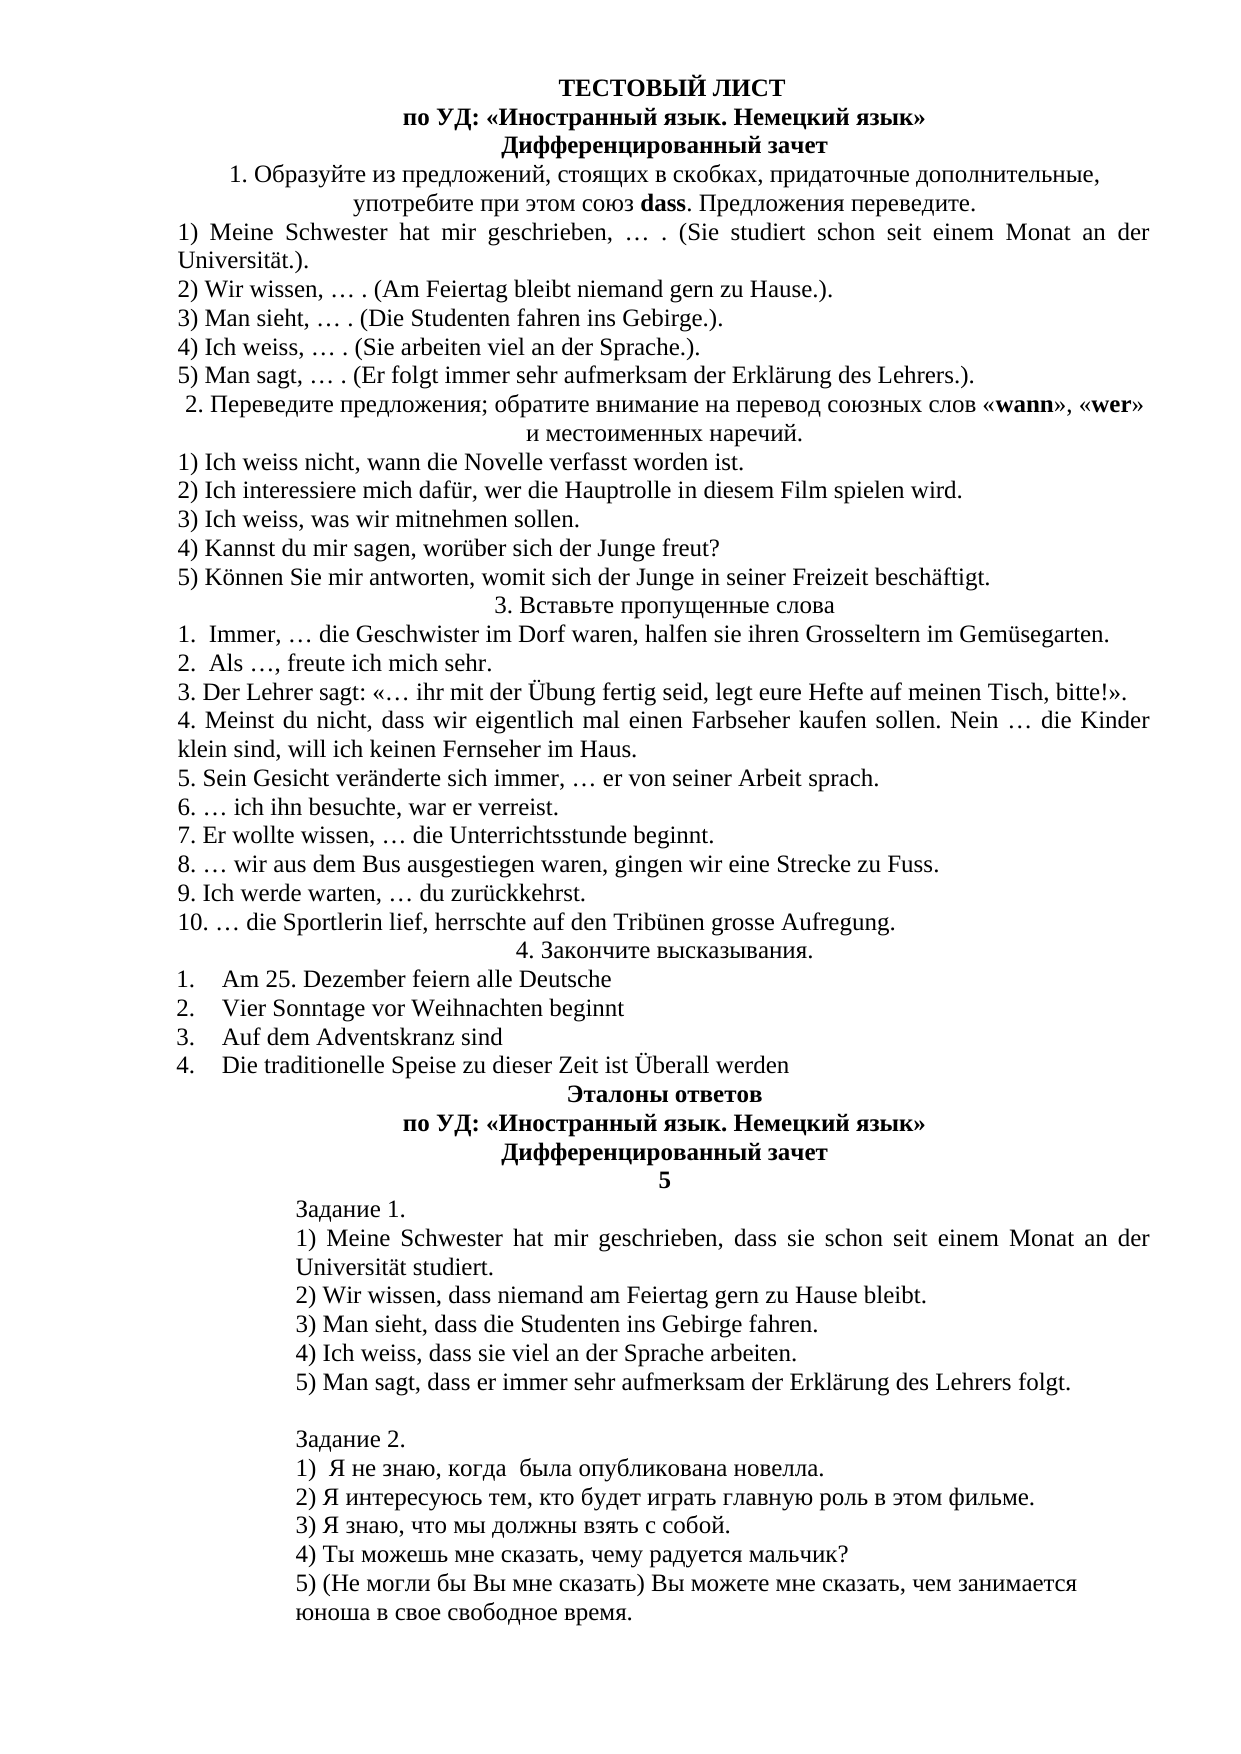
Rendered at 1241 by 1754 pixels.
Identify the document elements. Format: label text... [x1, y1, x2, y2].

text Эталоны ответов [177, 1079, 1152, 1108]
text 3) Я знаю, что мы должны взять с собой. [295, 1511, 1152, 1539]
text Задание 1. [295, 1194, 1152, 1223]
text 4) Ты можешь мне сказать, чему радуется мальчик? [295, 1539, 1152, 1568]
text 3) Ich weiss, was wir mitnehmen sollen. [177, 504, 1152, 533]
text 1) Ich weiss nicht, wann die Novelle verfasst worden ist. [177, 447, 1152, 476]
text 2) Wir wissen, dass niemand am Feiertag gern zu Hause bleibt. [295, 1281, 1152, 1309]
text 4) Ich weiss, … . (Sie arbeiten viel an der Sprache.). [177, 332, 1152, 361]
text 5) Man sagt, dass er immer sehr aufmerksam der Erklärung des Lehrers folgt. [295, 1367, 1152, 1396]
list Die traditionelle Speise zu dieser Zeit ist Überall werden [176, 1051, 1152, 1079]
text 1. Образуйте из предложений, стоящих в скобках, придаточные дополнительные, употребите при этом союз dass. Предложения переведите. [177, 159, 1152, 217]
text 2) Я интересуюсь тем, кто будет играть главную роль в этом фильме. [295, 1482, 1152, 1511]
subtitle ТЕСТОВЫЙ ЛИСТ [192, 73, 1152, 102]
text 4) Kannst du mir sagen, worüber sich der Junge freut? [177, 533, 1152, 562]
text 5) (Не могли бы Вы мне сказать) Вы можете мне сказать, чем занимается юноша в свое свободное время. [295, 1568, 1152, 1626]
text 1) Meine Schwester hat mir geschrieben, … . (Sie studiert schon seit einem Monat an der Universität.). [177, 217, 1152, 274]
text Дифференцированный зачет [177, 1137, 1152, 1166]
text 2. Переведите предложения; обратите внимание на перевод союзных слов «wann», «wer» и местоименных наречий. [177, 389, 1152, 447]
text Дифференцированный зачет [177, 131, 1152, 159]
text 3. Вставьте пропущенные слова [177, 591, 1152, 619]
text по УД: «Иностранный язык. Немецкий язык» [177, 1108, 1152, 1137]
text 9. Ich werde warten, … du zurückkehrst. [177, 878, 1152, 907]
text 4. Meinst du nicht, dass wir eigentlich mal einen Farbseher kaufen sollen. Nein … die Kinder klein sind, will ich keinen Fernseher im Haus. [177, 706, 1152, 763]
text Задание 2. [295, 1424, 1152, 1453]
text 10. … die Sportlerin lief, herrschte auf den Tribünen grosse Aufregung. [177, 907, 1152, 936]
text 1) Я не знаю, когда была опубликована новелла. [295, 1453, 1152, 1482]
text 2) Ich interessiere mich dafür, wer die Hauptrolle in diesem Film spielen wird. [177, 476, 1152, 504]
text 8. … wir aus dem Bus ausgestiegen waren, gingen wir eine Strecke zu Fuss. [177, 849, 1152, 878]
text 6. … ich ihn besuchte, war er verreist. [177, 792, 1152, 821]
text 7. Er wollte wissen, … die Unterrichtsstunde beginnt. [177, 821, 1152, 849]
text 3) Man sieht, dass die Studenten ins Gebirge fahren. [295, 1309, 1152, 1338]
text 4. Закончите высказывания. [177, 936, 1152, 964]
text 3. Der Lehrer sagt: «… ihr mit der Übung fertig seid, legt eure Hefte auf meinen Tisch, bitte!». [177, 677, 1152, 706]
text 5) Man sagt, … . (Er folgt immer sehr aufmerksam der Erklärung des Lehrers.). [177, 361, 1152, 389]
text 2. Als …, freute ich mich sehr. [177, 648, 1152, 677]
text 5 [177, 1166, 1152, 1194]
text по УД: «Иностранный язык. Немецкий язык» [177, 102, 1152, 131]
text 5) Können Sie mir antworten, womit sich der Junge in seiner Freizeit beschäftigt. [177, 562, 1152, 591]
list Vier Sonntage vor Weihnachten beginnt [176, 993, 1152, 1022]
text 1. Immer, … die Geschwister im Dorf waren, halfen sie ihren Grosseltern im Gemüsegarten. [177, 619, 1152, 648]
text 5. Sein Gesicht veränderte sich immer, … er von seiner Arbeit sprach. [177, 763, 1152, 792]
list Am 25. Dezember feiern alle Deutsche [176, 964, 1152, 993]
text 3) Man sieht, … . (Die Studenten fahren ins Gebirge.). [177, 303, 1152, 332]
list Auf dem Adventskranz sind [176, 1022, 1152, 1051]
text 2) Wir wissen, … . (Am Feiertag bleibt niemand gern zu Hause.). [177, 274, 1152, 303]
text 4) Ich weiss, dass sie viel an der Sprache arbeiten. [295, 1338, 1152, 1367]
text 1) Meine Schwester hat mir geschrieben, dass sie schon seit einem Monat an der Universität studiert. [295, 1223, 1152, 1281]
